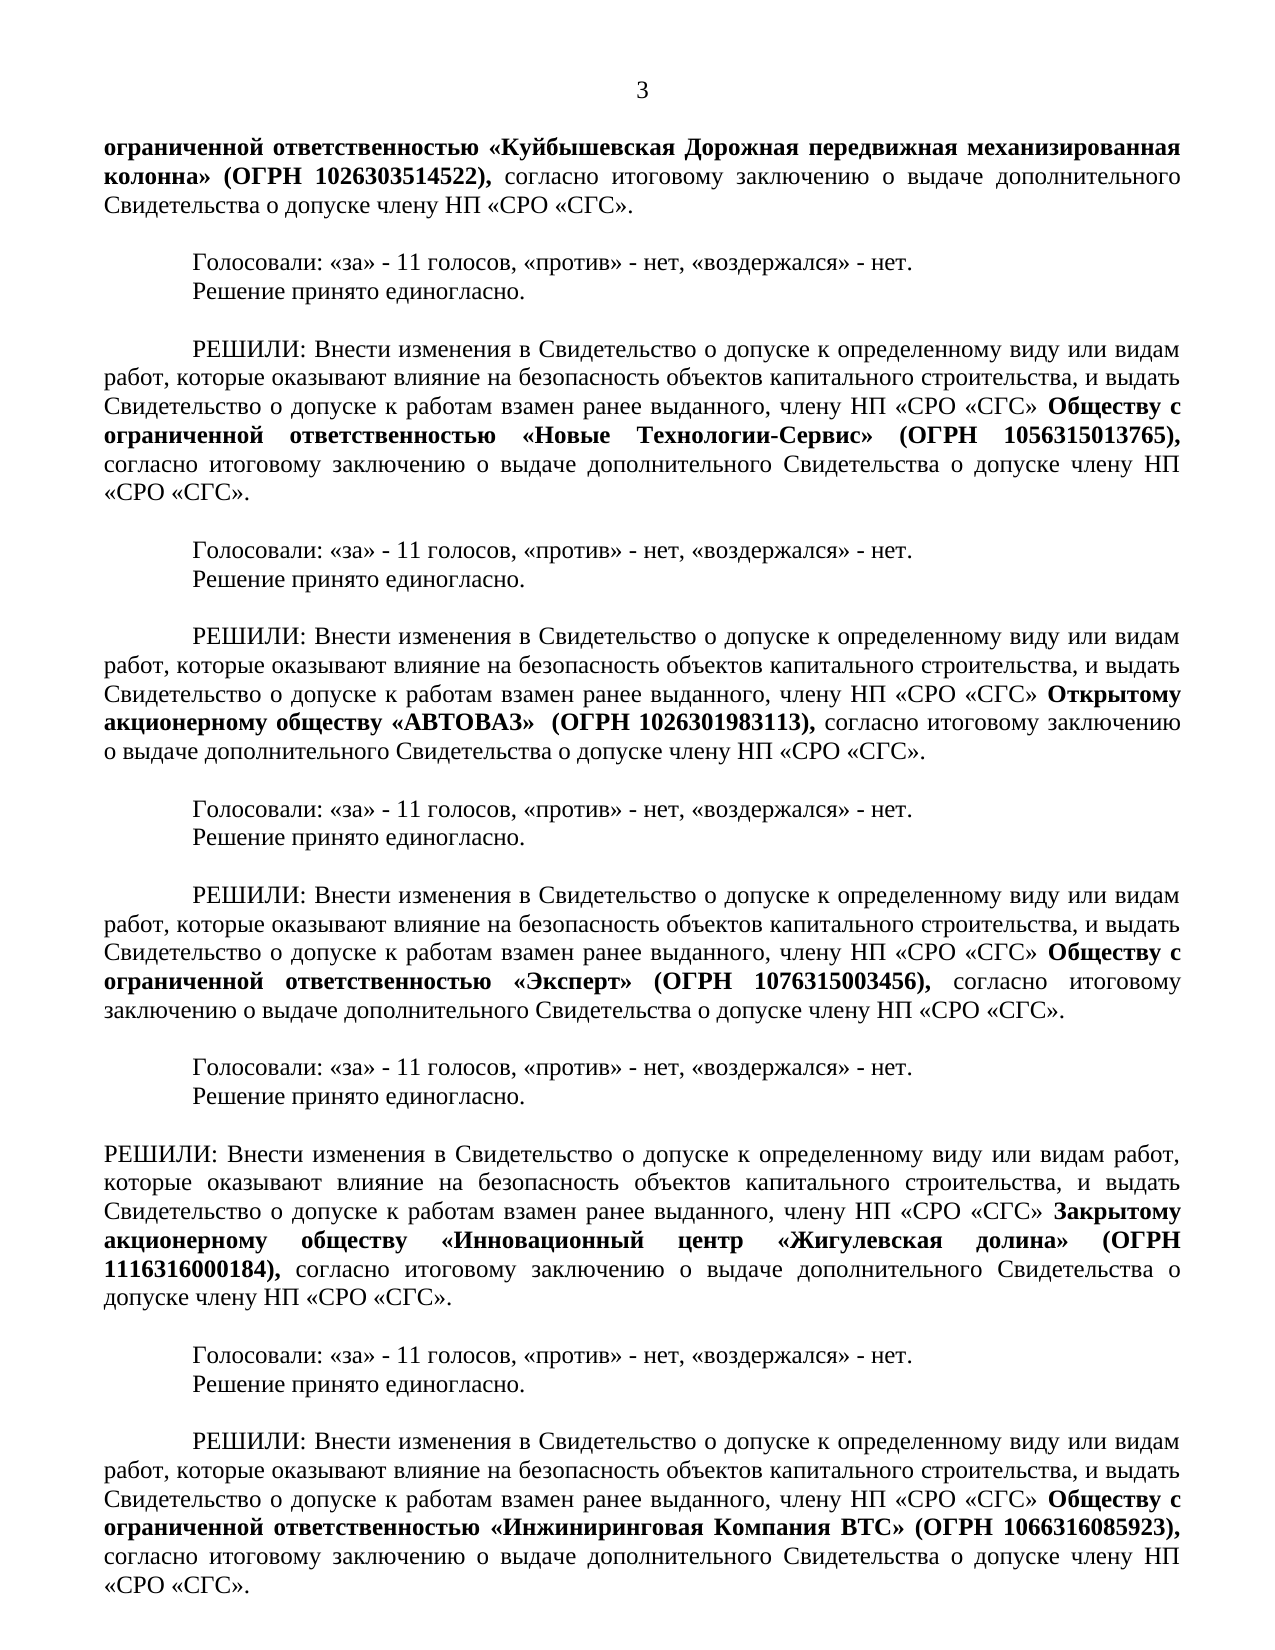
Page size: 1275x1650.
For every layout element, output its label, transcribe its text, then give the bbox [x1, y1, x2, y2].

text РЕШИЛИ: Внести изменения в Свидетельство о допуске к определенному виду или видам работ, которые оказывают влияние на безопасность объектов капитального строительства, и выдать Свидетельство о допуске к работам взамен ранее выданного, члену НП «СРО «СГС» Закрытому акционерному обществу «Инновационный центр «Жигулевская долина» (ОГРН 1116316000184), согласно итоговому заключению о выдаче дополнительного Свидетельства о допуске члену НП «СРО «СГС». [103, 1139, 1181, 1311]
text РЕШИЛИ: Внести изменения в Свидетельство о допуске к определенному виду или видам работ, которые оказывают влияние на безопасность объектов капитального строительства, и выдать Свидетельство о допуске к работам взамен ранее выданного, члену НП «СРО «СГС» Обществу с ограниченной ответственностью «Эксперт» (ОГРН 1076315003456), согласно итоговому заключению о выдаче дополнительного Свидетельства о допуске члену НП «СРО «СГС». [103, 880, 1181, 1024]
text Решение принято единогласно. [103, 822, 1181, 851]
text Решение принято единогласно. [103, 276, 1181, 305]
text Голосовали: «за» - 11 голосов, «против» - нет, «воздержался» - нет. [192, 1052, 1181, 1081]
text Голосовали: «за» - 11 голосов, «против» - нет, «воздержался» - нет. [192, 535, 1181, 564]
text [103, 132, 1181, 219]
text РЕШИЛИ: Внести изменения в Свидетельство о допуске к определенному виду или видам работ, которые оказывают влияние на безопасность объектов капитального строительства, и выдать Свидетельство о допуске к работам взамен ранее выданного, члену НП «СРО «СГС» Обществу с ограниченной ответственностью «Инжиниринговая Компания ВТС» (ОГРН 1066316085923), согласно итоговому заключению о выдаче дополнительного Свидетельства о допуске члену НП «СРО «СГС». [103, 1426, 1181, 1599]
text Голосовали: «за» - 11 голосов, «против» - нет, «воздержался» - нет. [192, 794, 1181, 822]
text Голосовали: «за» - 11 голосов, «против» - нет, «воздержался» - нет. [192, 1340, 1181, 1369]
text Решение принято единогласно. [103, 1081, 1181, 1110]
text РЕШИЛИ: Внести изменения в Свидетельство о допуске к определенному виду или видам работ, которые оказывают влияние на безопасность объектов капитального строительства, и выдать Свидетельство о допуске к работам взамен ранее выданного, члену НП «СРО «СГС» Обществу с ограниченной ответственностью «Новые Технологии-Сервис» (ОГРН 1056315013765), согласно итоговому заключению о выдаче дополнительного Свидетельства о допуске члену НП «СРО «СГС». [103, 334, 1181, 506]
text Решение принято единогласно. [103, 564, 1181, 592]
text Решение принято единогласно. [103, 1369, 1181, 1397]
text Голосовали: «за» - 11 голосов, «против» - нет, «воздержался» - нет. [192, 247, 1181, 276]
text РЕШИЛИ: Внести изменения в Свидетельство о допуске к определенному виду или видам работ, которые оказывают влияние на безопасность объектов капитального строительства, и выдать Свидетельство о допуске к работам взамен ранее выданного, члену НП «СРО «СГС» Открытому акционерному обществу «АВТОВАЗ» (ОГРН 1026301983113), согласно итоговому заключению о выдаче дополнительного Свидетельства о допуске члену НП «СРО «СГС». [103, 621, 1181, 765]
